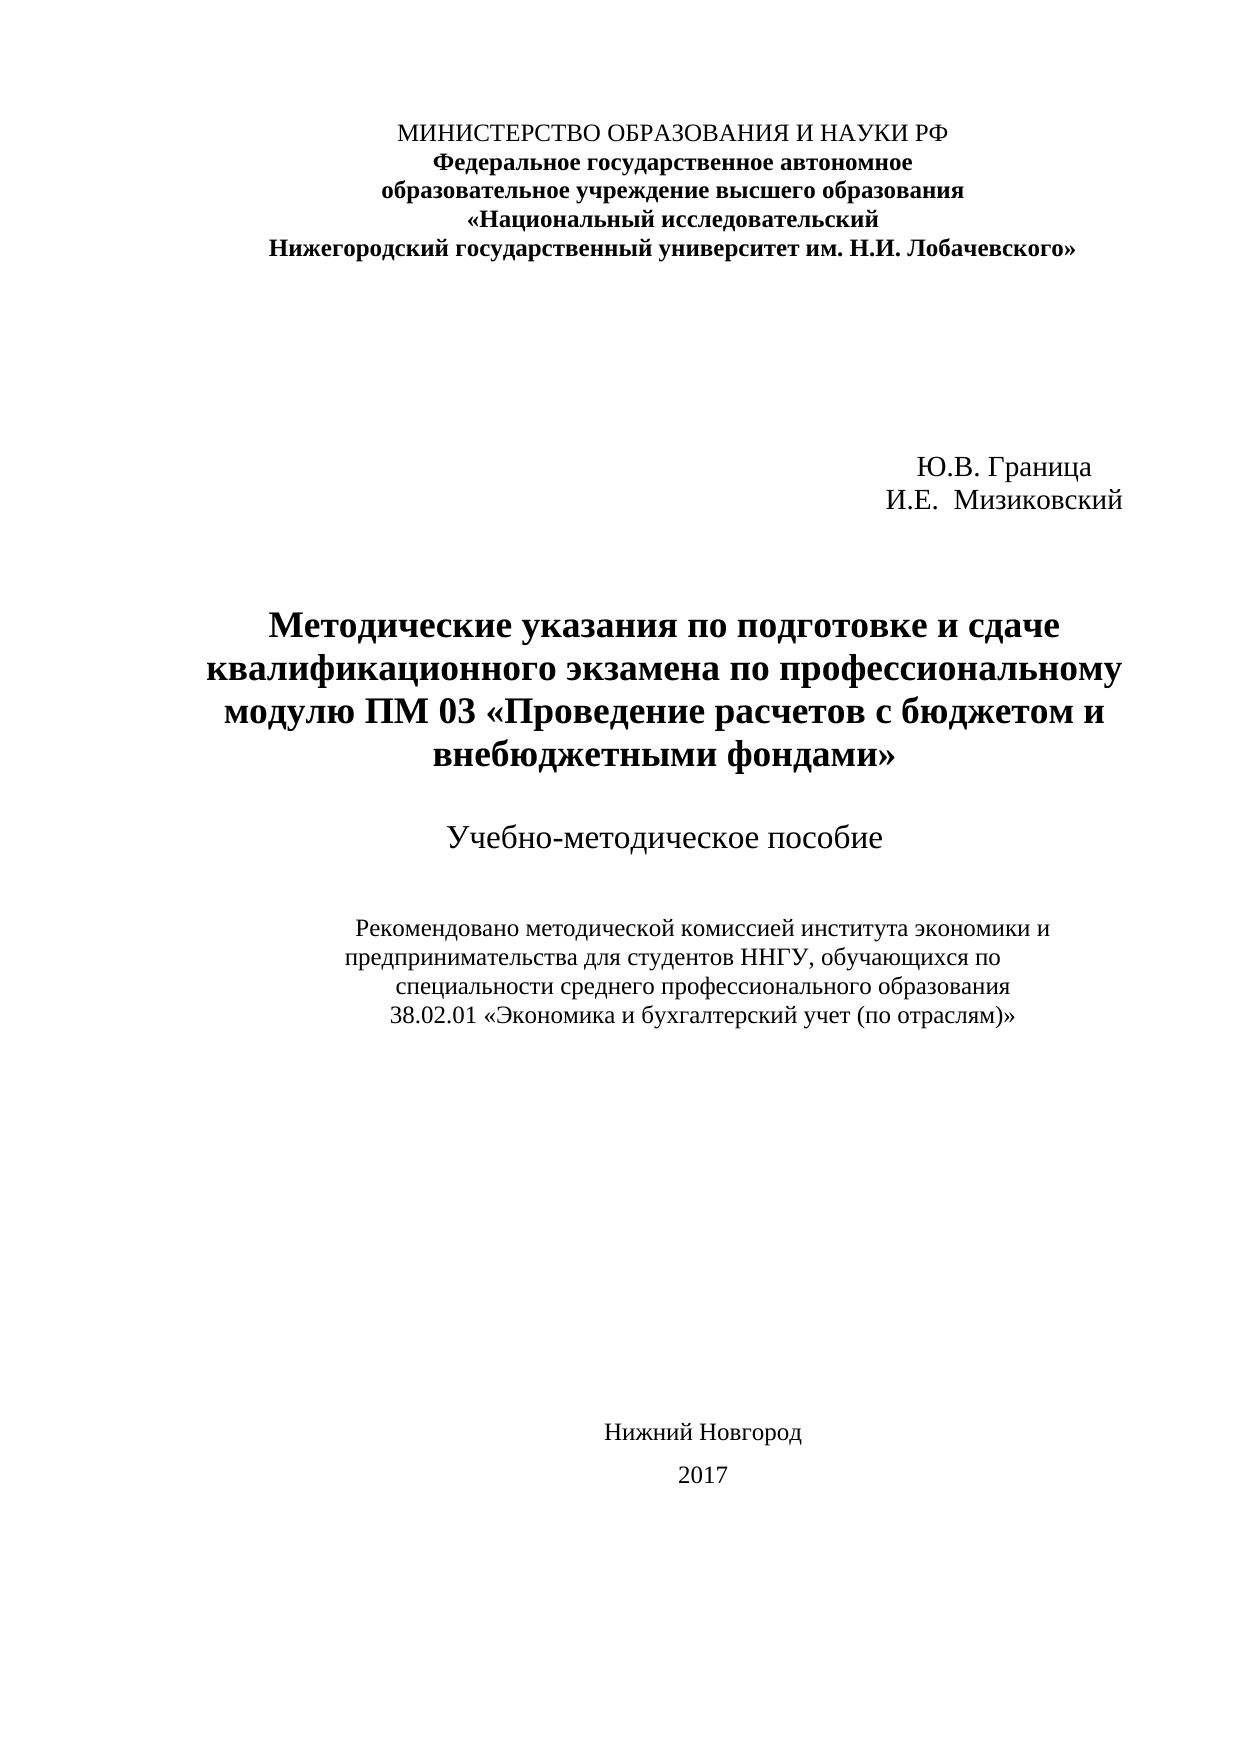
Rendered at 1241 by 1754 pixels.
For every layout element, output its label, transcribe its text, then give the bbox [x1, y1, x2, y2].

text МИНИСТЕРСТВО ОБРАЗОВАНИЯ И НАУКИ РФ [194, 118, 1152, 147]
text Методические указания по подготовке и сдаче квалификационного экзамена по профессиональному модулю ПМ 03 «Проведение расчетов с бюджетом и внебюджетными фондами» [177, 602, 1152, 774]
text Нижний Новгород [194, 1417, 1152, 1445]
text специальности среднего профессионального образования [194, 971, 1152, 1000]
text Ю.В. Граница [177, 449, 1152, 482]
text Учебно-методическое пособие [177, 818, 1152, 856]
text Нижегородский государственный университет им. Н.И. Лобачевского» [194, 233, 1152, 262]
text Рекомендовано методической комиссией института экономики и предпринимательства для студентов ННГУ, обучающихся по [194, 913, 1152, 971]
text 2017 [194, 1460, 1152, 1488]
text «Национальный исследовательский [194, 204, 1152, 233]
text 38.02.01 «Экономика и бухгалтерский учет (по отраслям)» [194, 1000, 1152, 1028]
text образовательное учреждение высшего образования [194, 176, 1152, 204]
text И.Е. Мизиковский [693, 482, 1152, 516]
text Федеральное государственное автономное [194, 147, 1152, 176]
